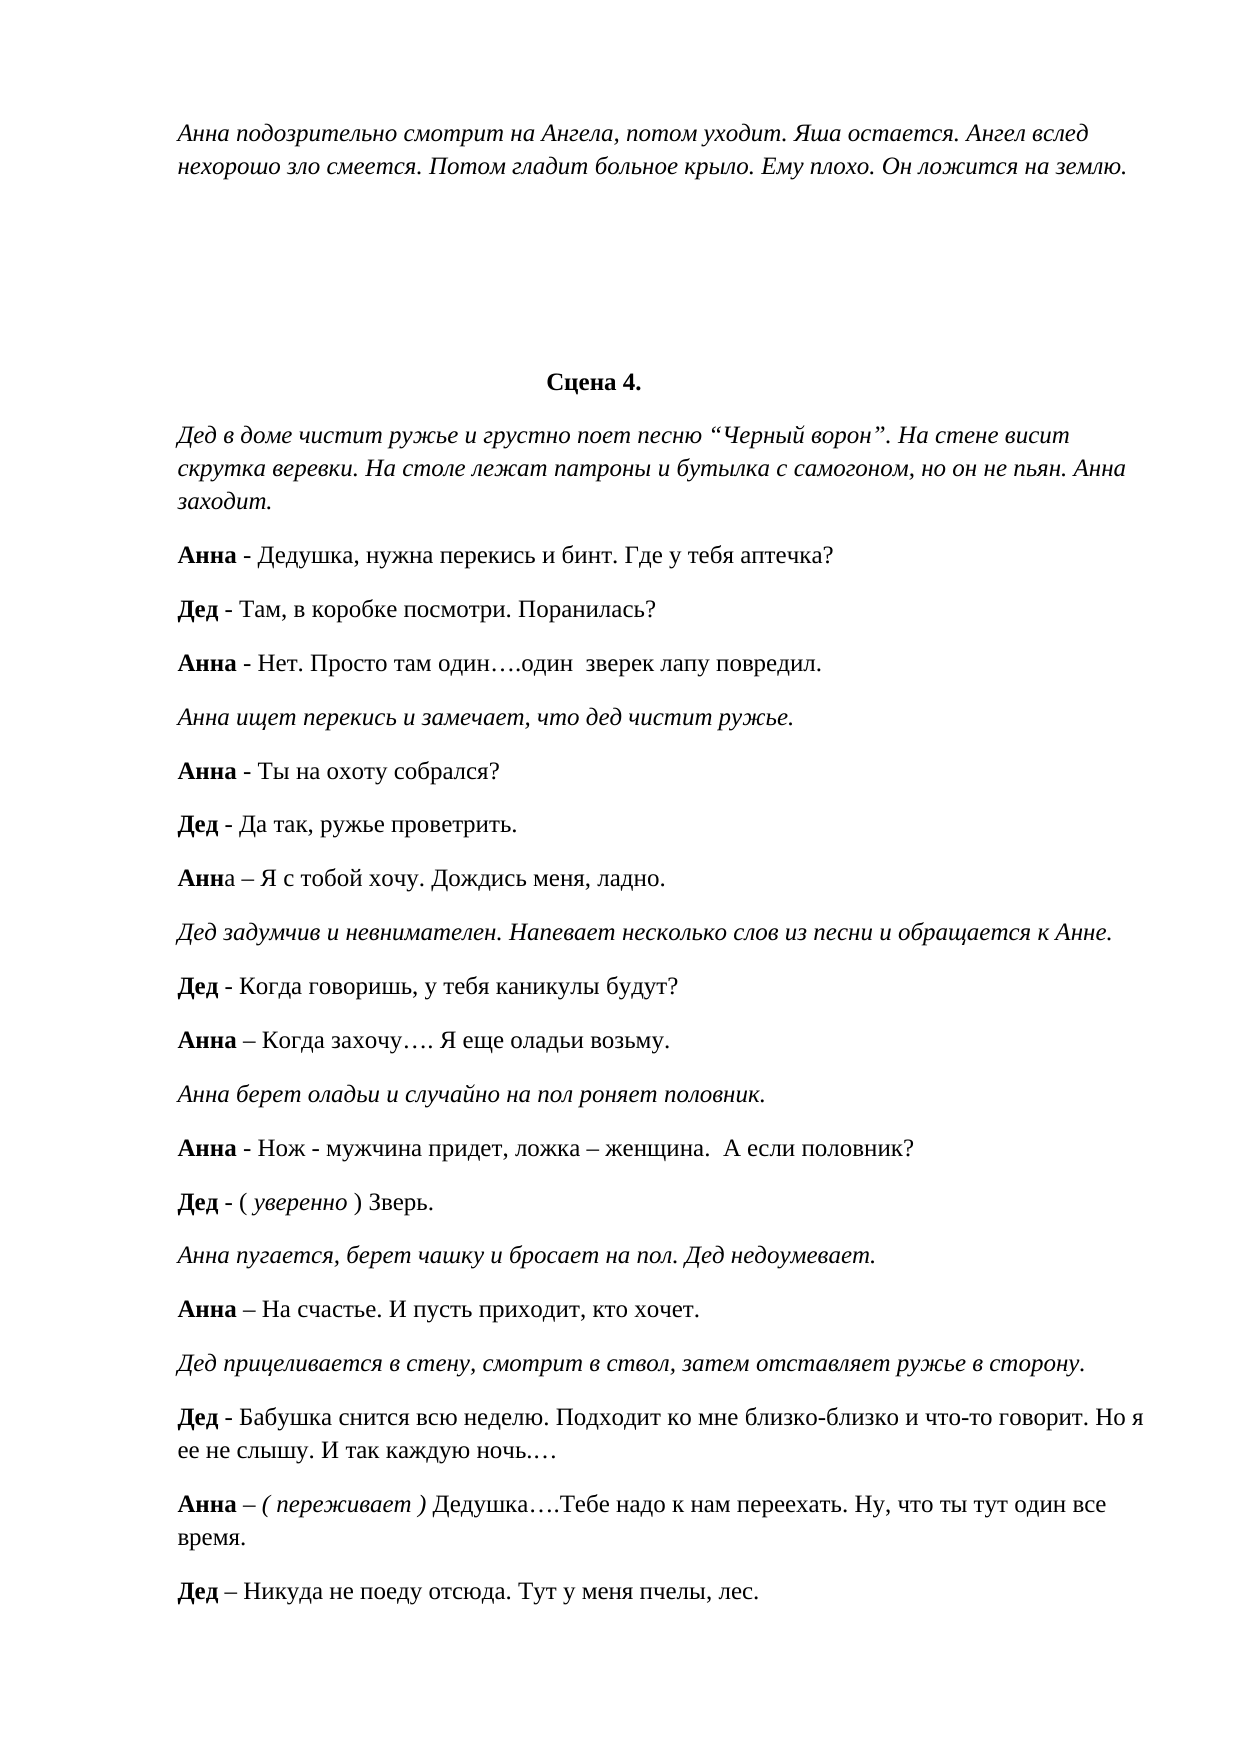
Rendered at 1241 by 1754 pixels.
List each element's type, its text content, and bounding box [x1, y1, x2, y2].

text Дед в доме чистит ружье и грустно поет песню “Черный ворон”. На стене висит скрутка веревки. На столе лежат патроны и бутылка с самогоном, но он не пьян. Анна заходит. [177, 420, 1152, 515]
text Анна – На счастье. И пусть приходит, кто хочет. [177, 1294, 1152, 1323]
text Дед - ( уверенно ) Зверь. [177, 1187, 1152, 1215]
text Дед – Никуда не поеду отсюда. Тут у меня пчелы, лес. [177, 1576, 1152, 1604]
text Анна – Я с тобой хочу. Дождись меня, ладно. [177, 863, 1152, 892]
text Дед - Бабушка снится всю неделю. Подходит ко мне близко-близко и что-то говорит. Но я ее не слышу. И так каждую ночь.… [177, 1402, 1152, 1464]
text Анна - Дедушка, нужна перекись и бинт. Где у тебя аптечка? [177, 540, 1152, 569]
text Анна подозрительно смотрит на Ангела, потом уходит. Яша остается. Ангел вслед нехорошо зло смеется. Потом гладит больное крыло. Ему плохо. Он ложится на землю. [177, 118, 1152, 180]
text Дед задумчив и невнимателен. Напевает несколько слов из песни и обращается к Анне. [177, 917, 1152, 946]
text Анна – Когда захочу…. Я еще оладьи возьму. [177, 1025, 1152, 1054]
text Анна - Нет. Просто там один….один зверек лапу повредил. [177, 648, 1152, 677]
text Анна - Ты на охоту собрался? [177, 756, 1152, 784]
text Анна пугается, берет чашку и бросает на пол. Дед недоумевает. [177, 1240, 1152, 1269]
text Анна берет оладьи и случайно на пол роняет половник. [177, 1079, 1152, 1108]
text Дед - Да так, ружье проветрить. [177, 809, 1152, 838]
text Дед - Когда говоришь, у тебя каникулы будут? [177, 971, 1152, 1000]
text Дед прицеливается в стену, смотрит в ствол, затем отставляет ружье в сторону. [177, 1348, 1152, 1377]
text Анна ищет перекись и замечает, что дед чистит ружье. [177, 702, 1152, 731]
text Сцена 4. [472, 367, 1152, 395]
text Анна – ( переживает ) Дедушка….Тебе надо к нам переехать. Ну, что ты тут один все время. [177, 1489, 1152, 1551]
text Дед - Там, в коробке посмотри. Поранилась? [177, 594, 1152, 623]
text Анна - Нож - мужчина придет, ложка – женщина. А если половник? [177, 1133, 1152, 1161]
